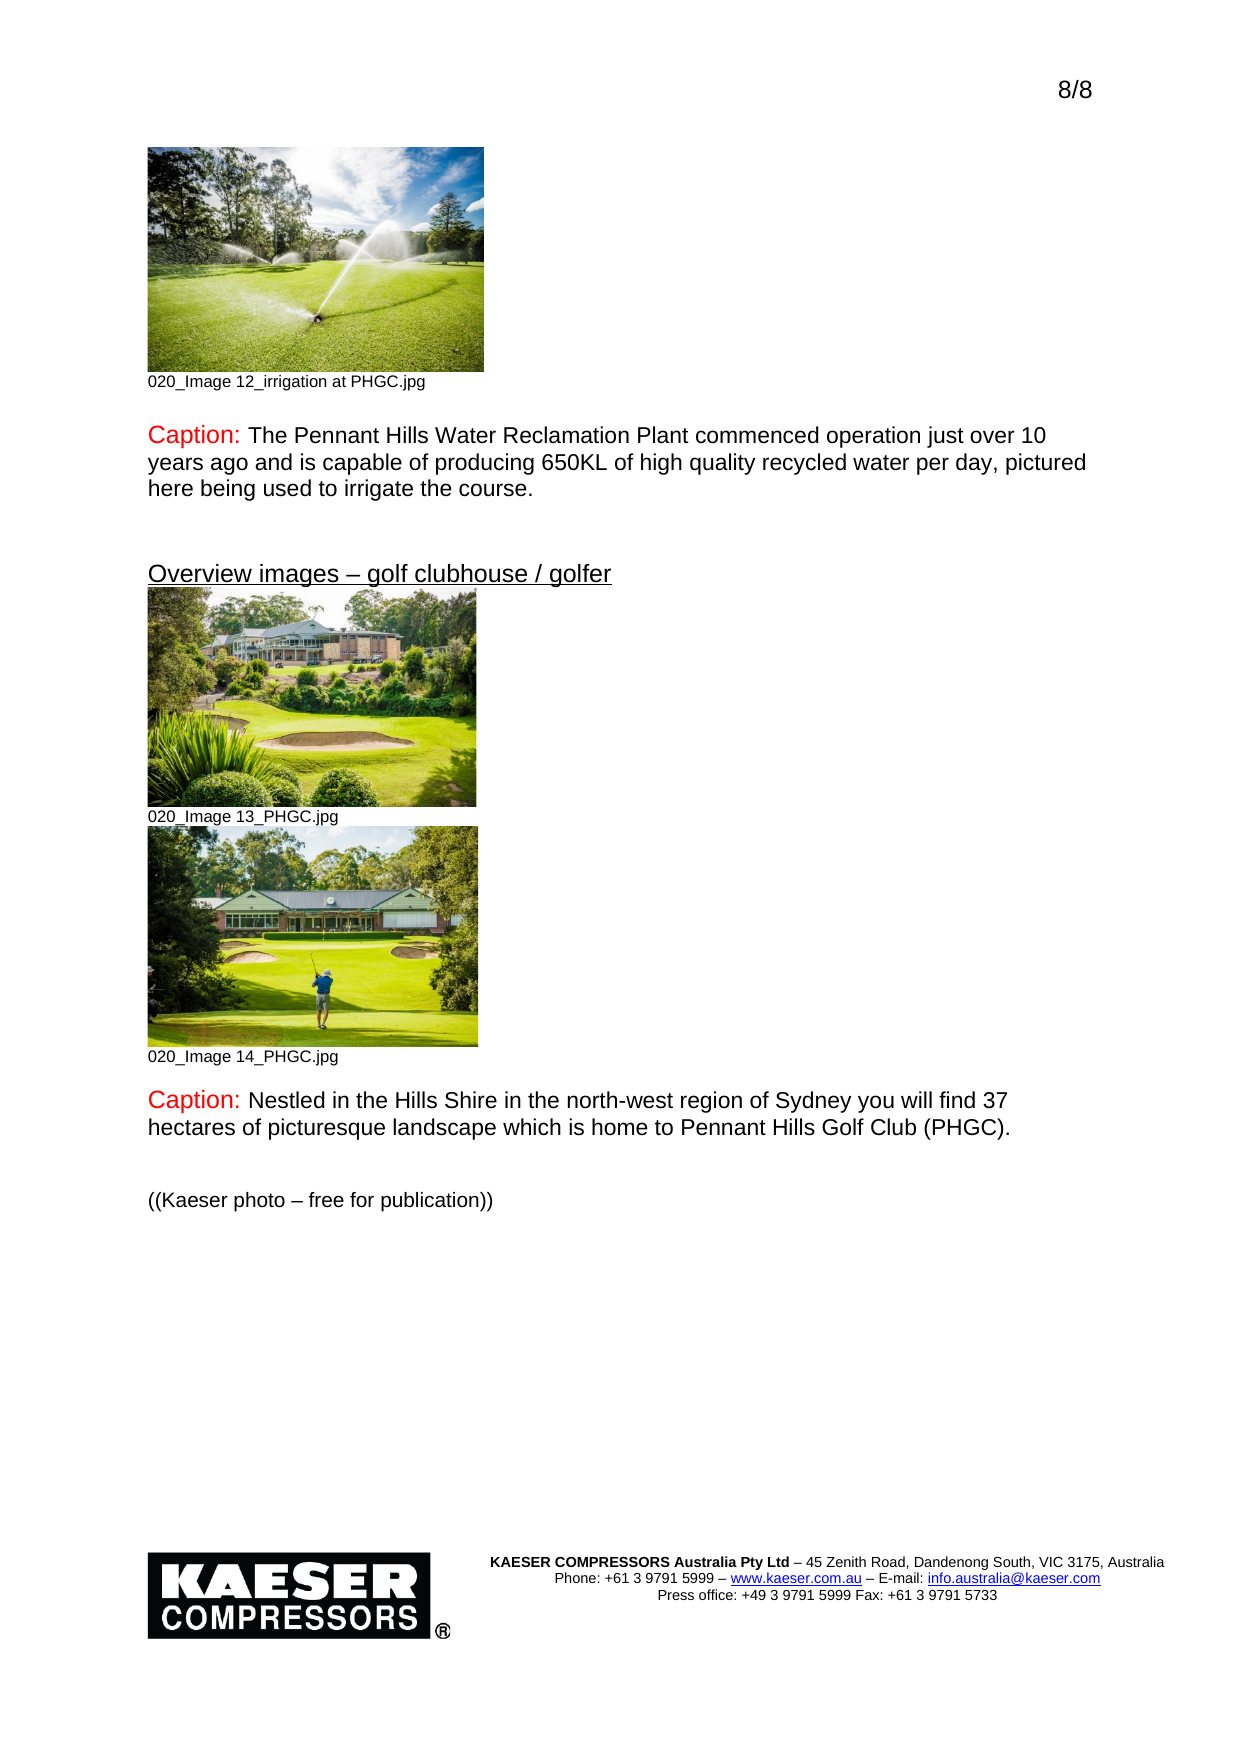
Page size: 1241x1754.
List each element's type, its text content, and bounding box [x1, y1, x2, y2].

picture [147, 587, 477, 807]
text 020_Image 12_irrigation at PHGC.jpg [148, 372, 1092, 391]
text ((Kaeser photo – free for publication)) [148, 1188, 1092, 1212]
picture [147, 1552, 451, 1639]
picture [147, 147, 484, 372]
text 020_Image 13_PHGC.jpg [148, 807, 1092, 826]
picture [147, 826, 479, 1047]
text 020_Image 14_PHGC.jpg [148, 1046, 1092, 1066]
text Caption: Nestled in the Hills Shire in the north-west region of Sydney you will find 37 hectares of picturesque landscape which is home to Pennant Hills Golf Club (PHGC). [148, 1085, 1092, 1140]
text Overview images – golf clubhouse / golfer [148, 559, 1092, 588]
text Caption: The Pennant Hills Water Reclamation Plant commenced operation just over 10 years ago and is capable of producing 650KL of high quality recycled water per day, pictured here being used to irrigate the course. [148, 420, 1092, 501]
